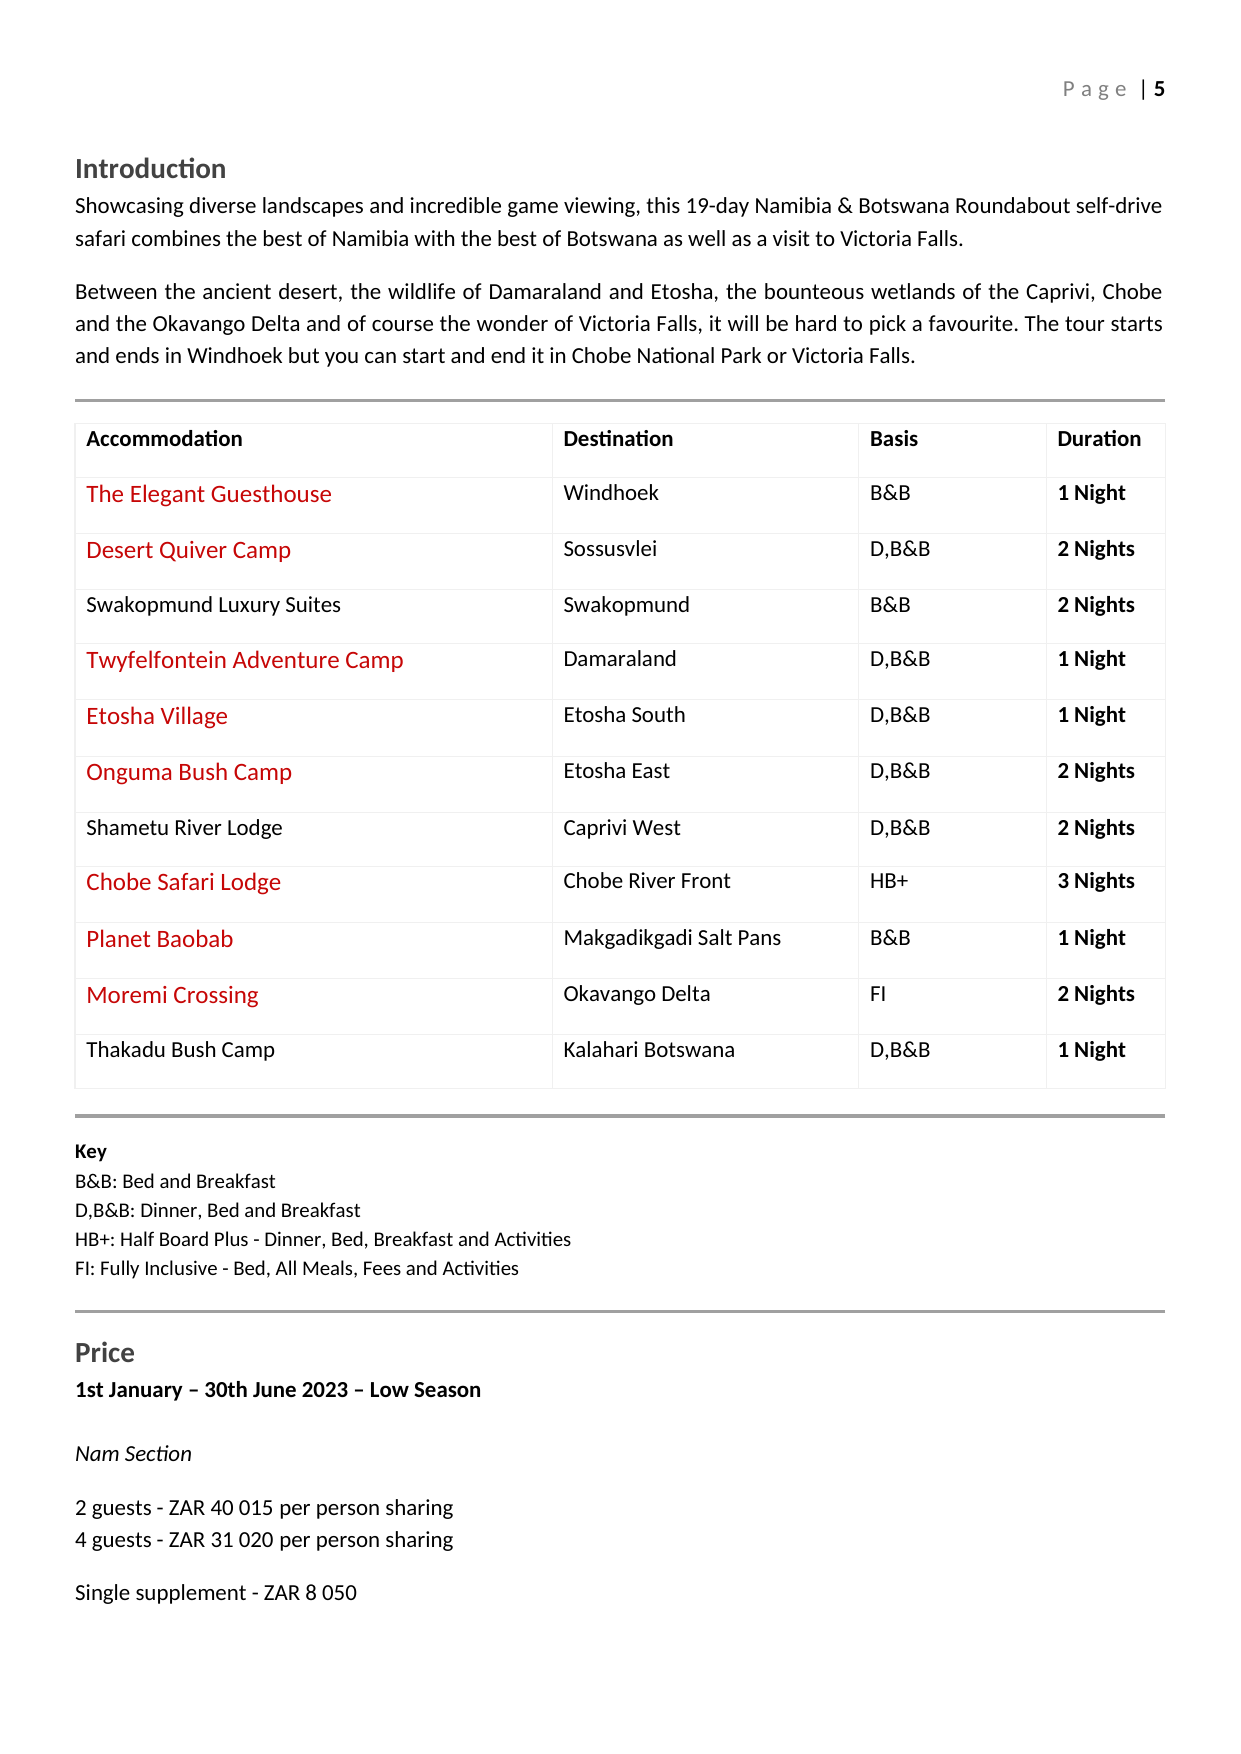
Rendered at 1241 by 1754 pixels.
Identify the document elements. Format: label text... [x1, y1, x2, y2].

table_cell FI [859, 979, 1046, 1034]
table_cell Planet Baobab [76, 923, 552, 978]
table_cell 2 Nights [1047, 757, 1165, 812]
text Single supplement - ZAR 8 050 [75, 1578, 1165, 1606]
table_cell Windhoek [553, 478, 858, 533]
table_cell B&B [859, 478, 1046, 533]
table_cell 3 Nights [1047, 867, 1165, 922]
table_cell The Elegant Guesthouse [76, 478, 552, 533]
table_cell Swakopmund [553, 590, 858, 643]
table_cell D,B&B [859, 1035, 1046, 1088]
table_cell Swakopmund Luxury Suites [76, 590, 552, 643]
table_cell Sossusvlei [553, 534, 858, 589]
table_cell B&B [859, 923, 1046, 978]
table_cell 2 Nights [1047, 534, 1165, 589]
table_cell 1 Night [1047, 700, 1165, 756]
table_cell D,B&B [859, 813, 1046, 866]
table_cell 1 Night [1047, 923, 1165, 978]
table_cell D,B&B [859, 644, 1046, 699]
table_cell 2 Nights [1047, 590, 1165, 643]
table_cell 1 Night [1047, 1035, 1165, 1088]
table_header Accommodation [76, 424, 552, 477]
text Showcasing diverse landscapes and incredible game viewing, this 19-day Namibia & Botswana Roundabout self-drive safari combines the best of Namibia with the best of Botswana as well as a visit to Victoria Falls. [75, 192, 1165, 252]
table_header Basis [859, 424, 1046, 477]
table_cell 1 Night [1047, 644, 1165, 699]
table_cell Shametu River Lodge [76, 813, 552, 866]
subtitle Price [75, 1334, 1165, 1370]
table_cell Twyfelfontein Adventure Camp [76, 644, 552, 699]
text Between the ancient desert, the wildlife of Damaraland and Etosha, the bounteous wetlands of the Caprivi, Chobe and the Okavango Delta and of course the wonder of Victoria Falls, it will be hard to pick a favourite. The tour starts and ends in Windhoek but you can start and end it in Chobe National Park or Victoria Falls. [75, 277, 1165, 369]
table_cell B&B [859, 590, 1046, 643]
table_cell Desert Quiver Camp [76, 534, 552, 589]
table_cell D,B&B [859, 757, 1046, 812]
table_cell Etosha South [553, 700, 858, 756]
table_cell 1 Night [1047, 478, 1165, 533]
table_cell HB+ [859, 867, 1046, 922]
table_cell Etosha Village [76, 700, 552, 756]
table_cell Chobe River Front [553, 867, 858, 922]
table_header Destination [553, 424, 858, 477]
table_cell Chobe Safari Lodge [76, 867, 552, 922]
text Key B&B: Bed and Breakfast D,B&B: Dinner, Bed and Breakfast HB+: Half Board Plus - Dinner, Bed, Breakfast and Activities FI: Fully Inclusive - Bed, All Meals, Fees and Activities [75, 1139, 1165, 1281]
table_cell Kalahari Botswana [553, 1035, 858, 1088]
table_cell Makgadikgadi Salt Pans [553, 923, 858, 978]
table_cell Onguma Bush Camp [76, 757, 552, 812]
table_cell 2 Nights [1047, 813, 1165, 866]
table_cell Caprivi West [553, 813, 858, 866]
table_cell Damaraland [553, 644, 858, 699]
table_cell Moremi Crossing [76, 979, 552, 1034]
table_cell Etosha East [553, 757, 858, 812]
table_cell Okavango Delta [553, 979, 858, 1034]
table_cell D,B&B [859, 534, 1046, 589]
table_cell D,B&B [859, 700, 1046, 756]
table_header Duration [1047, 424, 1165, 477]
table_cell 2 Nights [1047, 979, 1165, 1034]
subtitle Introduction [75, 151, 1165, 186]
text 1st January – 30th June 2023 – Low Season Nam Section [75, 1375, 1165, 1468]
text 2 guests - ZAR 40 015 per person sharing 4 guests - ZAR 31 020 per person sharing [75, 1493, 1165, 1553]
table_cell Thakadu Bush Camp [76, 1035, 552, 1088]
